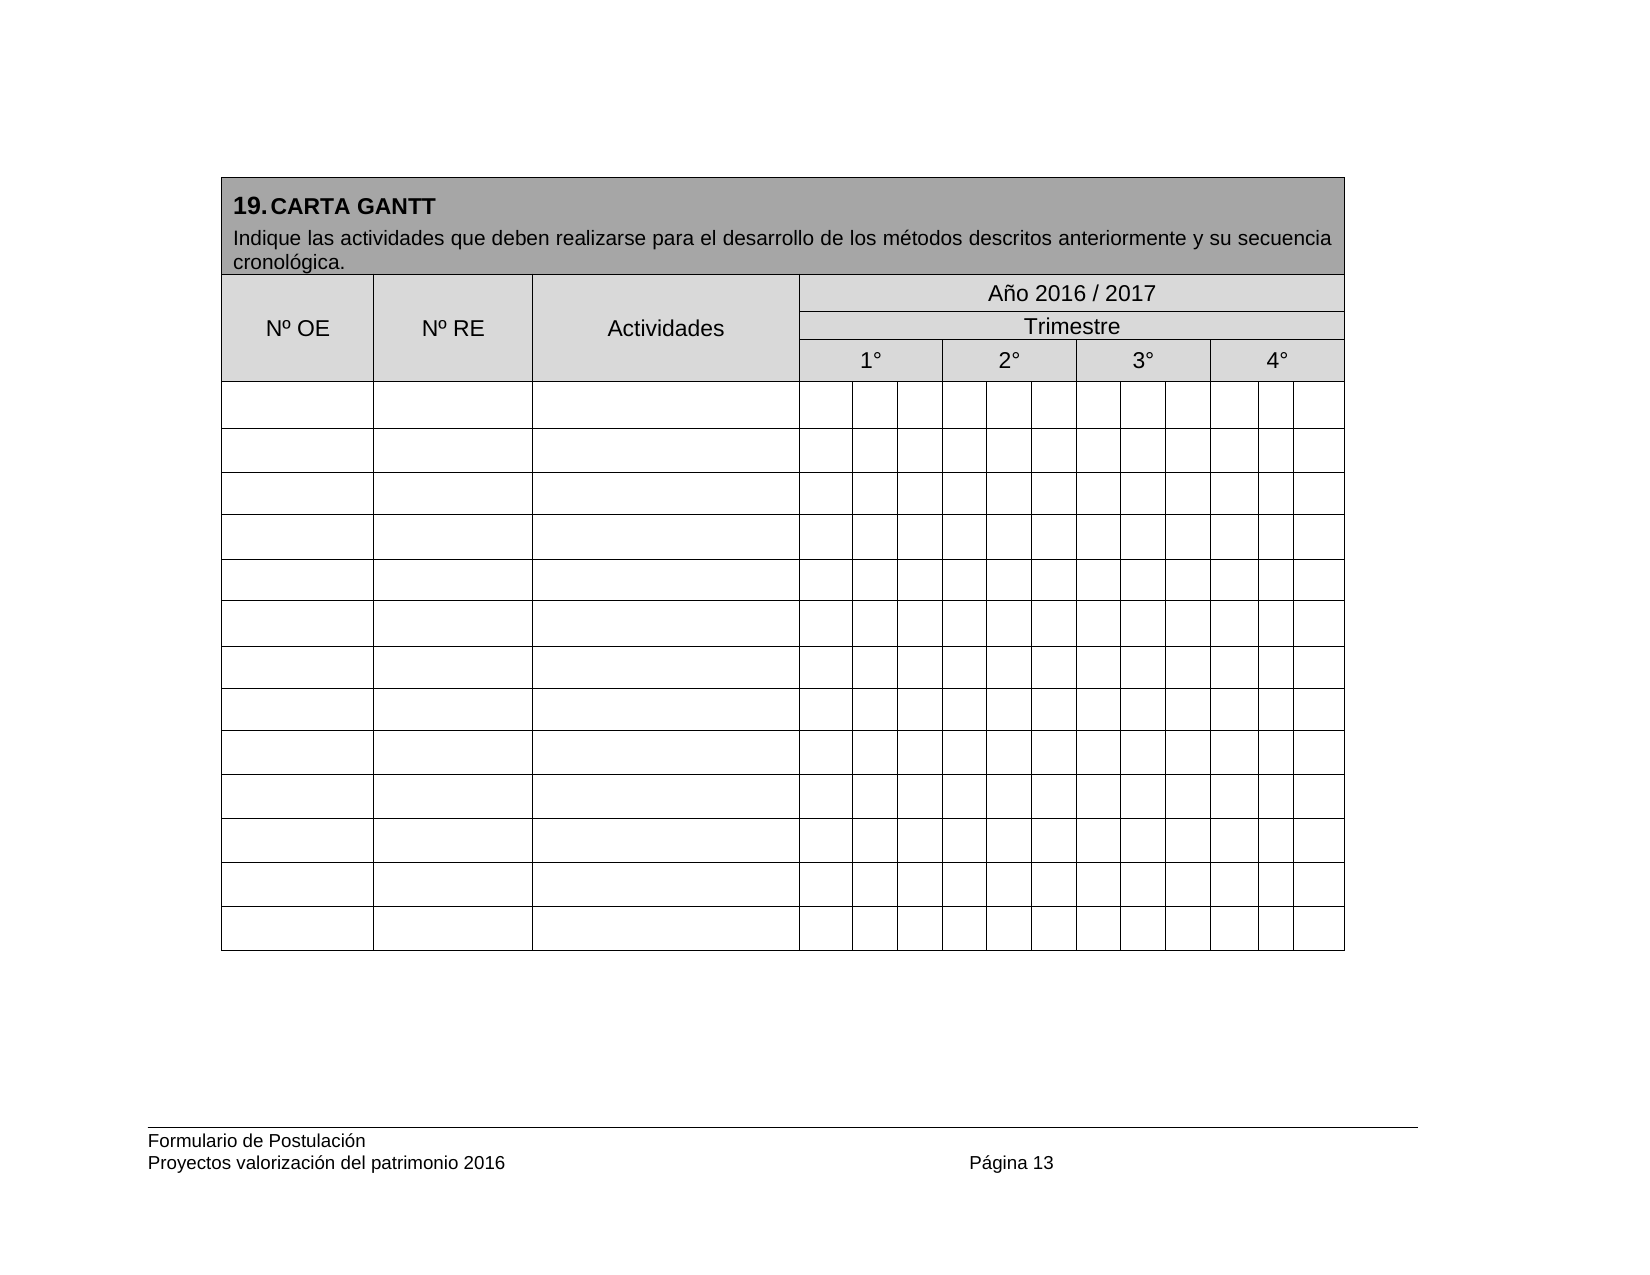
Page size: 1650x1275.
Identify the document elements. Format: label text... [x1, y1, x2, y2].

table_cell [1211, 775, 1258, 818]
table_cell [1211, 689, 1258, 730]
table_cell [1121, 429, 1165, 472]
table_cell [853, 689, 897, 730]
table_cell [853, 819, 897, 862]
table_cell [1259, 775, 1293, 818]
table_cell [1294, 382, 1344, 428]
table_cell [943, 689, 986, 730]
table_cell [987, 515, 1031, 559]
table_cell [374, 601, 532, 646]
table_cell [222, 863, 373, 906]
table_cell [898, 863, 942, 906]
table_cell [1077, 601, 1120, 646]
table_cell [533, 647, 799, 687]
table_cell [533, 601, 799, 646]
table_cell [853, 515, 897, 559]
table_cell [943, 647, 986, 687]
table_cell [1259, 863, 1293, 906]
table_cell [898, 907, 942, 950]
table_cell 2° [943, 340, 1076, 381]
table_cell [1077, 775, 1120, 818]
table_cell [1077, 382, 1120, 428]
table_cell [1121, 601, 1165, 646]
table_cell [800, 515, 852, 559]
table_cell [1077, 429, 1120, 472]
table_cell [222, 382, 373, 428]
table_cell [1032, 907, 1076, 950]
table_cell [1259, 647, 1293, 687]
table_cell [1121, 775, 1165, 818]
table_cell [853, 863, 897, 906]
table_cell [800, 731, 852, 774]
table_cell [1032, 775, 1076, 818]
table_cell [853, 382, 897, 428]
table_cell [1121, 863, 1165, 906]
table_cell [374, 647, 532, 687]
table_cell [1032, 819, 1076, 862]
table_cell [853, 647, 897, 687]
table_cell [533, 429, 799, 472]
table_cell [374, 907, 532, 950]
table_cell [943, 863, 986, 906]
table_cell [1077, 647, 1120, 687]
table_cell [374, 689, 532, 730]
table_cell [1259, 907, 1293, 950]
table_cell [1166, 647, 1210, 687]
table_cell [1259, 731, 1293, 774]
table_cell [987, 429, 1031, 472]
table_cell [800, 689, 852, 730]
table_cell [374, 429, 532, 472]
table_cell [533, 775, 799, 818]
table_cell [533, 689, 799, 730]
table_cell [800, 429, 852, 472]
table_cell [374, 863, 532, 906]
table_cell [1294, 689, 1344, 730]
table_cell [987, 382, 1031, 428]
table_cell [1166, 819, 1210, 862]
table_cell [1294, 775, 1344, 818]
table_cell [943, 382, 986, 428]
table_cell [898, 429, 942, 472]
table_cell 1° [800, 340, 942, 381]
table_cell [1032, 560, 1076, 600]
table_cell [1121, 560, 1165, 600]
table_cell [987, 907, 1031, 950]
table_cell [853, 560, 897, 600]
table_cell [1294, 429, 1344, 472]
table_cell [1211, 601, 1258, 646]
table_cell [222, 907, 373, 950]
table_cell [1166, 775, 1210, 818]
table_cell [1032, 647, 1076, 687]
table_cell [943, 775, 986, 818]
table_cell [987, 863, 1031, 906]
table_cell [1259, 689, 1293, 730]
table_cell [533, 819, 799, 862]
table_cell [1294, 907, 1344, 950]
table_cell [800, 907, 852, 950]
table_cell [898, 689, 942, 730]
table_cell [1294, 560, 1344, 600]
table_cell [800, 382, 852, 428]
table_cell [943, 429, 986, 472]
table_cell [1032, 473, 1076, 514]
table_cell [1166, 907, 1210, 950]
table_cell [374, 731, 532, 774]
table_cell [1294, 819, 1344, 862]
table_cell [533, 515, 799, 559]
table_cell [222, 515, 373, 559]
table_cell [853, 907, 897, 950]
table_cell [1032, 689, 1076, 730]
table_header CARTA GANTT Indique las actividades que deben realizarse para el desarrollo de los métodos descritos anteriormente y su secuencia cronológica. [222, 178, 1344, 274]
table_cell [898, 775, 942, 818]
table_cell [374, 382, 532, 428]
table_cell [1077, 907, 1120, 950]
table_cell [853, 731, 897, 774]
table_cell [222, 601, 373, 646]
table_cell [1166, 429, 1210, 472]
table_cell [943, 515, 986, 559]
table_cell [1294, 731, 1344, 774]
table_cell [1259, 429, 1293, 472]
table_cell [222, 560, 373, 600]
table_cell [1211, 863, 1258, 906]
table_cell [1211, 819, 1258, 862]
table_cell [1032, 863, 1076, 906]
table_cell [943, 601, 986, 646]
table_cell [533, 473, 799, 514]
table_cell [533, 907, 799, 950]
table_cell Trimestre [800, 312, 1344, 339]
table_cell [800, 560, 852, 600]
table_cell [1259, 819, 1293, 862]
table_cell [1077, 731, 1120, 774]
table_cell [800, 647, 852, 687]
table_cell [1077, 515, 1120, 559]
table_cell [898, 515, 942, 559]
table_cell [898, 560, 942, 600]
table_cell [1121, 515, 1165, 559]
table_cell [1259, 473, 1293, 514]
table_cell [222, 647, 373, 687]
table_cell Nº RE [374, 275, 532, 381]
table_cell [800, 473, 852, 514]
table_cell [1077, 473, 1120, 514]
table_cell [853, 473, 897, 514]
table_cell [1032, 429, 1076, 472]
table_cell [1077, 819, 1120, 862]
table_cell [943, 473, 986, 514]
table_cell [943, 560, 986, 600]
table_cell [222, 775, 373, 818]
table_cell [1121, 819, 1165, 862]
table_cell [898, 473, 942, 514]
table_cell [1121, 907, 1165, 950]
table_cell Año 2016 / 2017 [800, 275, 1344, 311]
table_cell [1032, 601, 1076, 646]
table_cell [800, 775, 852, 818]
table_cell [1166, 863, 1210, 906]
table_cell [1259, 515, 1293, 559]
table_cell [1294, 473, 1344, 514]
table_cell [1121, 473, 1165, 514]
table_cell [1259, 382, 1293, 428]
table_cell [1166, 515, 1210, 559]
table_cell [1032, 382, 1076, 428]
table_cell [987, 601, 1031, 646]
table_cell [222, 429, 373, 472]
table_cell [898, 647, 942, 687]
table_cell [1077, 863, 1120, 906]
table_cell [800, 863, 852, 906]
table_cell [533, 560, 799, 600]
table_cell [898, 601, 942, 646]
table_cell [1121, 382, 1165, 428]
table_cell [853, 429, 897, 472]
table_cell [898, 382, 942, 428]
table_cell [1211, 731, 1258, 774]
table_cell [374, 819, 532, 862]
table_cell [1166, 731, 1210, 774]
table_cell [943, 907, 986, 950]
table_cell 4° [1211, 340, 1344, 381]
table_cell [533, 863, 799, 906]
table_cell Nº OE [222, 275, 373, 381]
table_cell [374, 473, 532, 514]
table_cell [1211, 560, 1258, 600]
table_cell [1032, 515, 1076, 559]
table_cell [1077, 560, 1120, 600]
table_cell [1211, 473, 1258, 514]
table_cell [898, 819, 942, 862]
table_cell [987, 775, 1031, 818]
table_cell [222, 473, 373, 514]
table_cell 3° [1077, 340, 1210, 381]
table_cell [1259, 560, 1293, 600]
table_cell [1211, 907, 1258, 950]
table_cell [1211, 515, 1258, 559]
table_cell [800, 601, 852, 646]
table_cell [1294, 647, 1344, 687]
table_cell [1166, 382, 1210, 428]
table_cell [374, 560, 532, 600]
table_cell [898, 731, 942, 774]
table_cell [853, 775, 897, 818]
table_cell [987, 689, 1031, 730]
table_cell [533, 731, 799, 774]
table_cell [1294, 515, 1344, 559]
table_cell [1032, 731, 1076, 774]
table_cell [1166, 601, 1210, 646]
table_cell [374, 515, 532, 559]
table_cell [1211, 382, 1258, 428]
table_cell [1121, 647, 1165, 687]
table_cell [1211, 429, 1258, 472]
table_cell Actividades [533, 275, 799, 381]
table_cell [987, 647, 1031, 687]
table_cell [1121, 689, 1165, 730]
table_cell [987, 819, 1031, 862]
table_cell [987, 731, 1031, 774]
table_cell [1077, 689, 1120, 730]
table_cell [1211, 647, 1258, 687]
table_cell [1294, 863, 1344, 906]
table_cell [853, 601, 897, 646]
table_cell [943, 819, 986, 862]
table_cell [1121, 731, 1165, 774]
table_cell [222, 819, 373, 862]
table_cell [222, 689, 373, 730]
table_cell [800, 819, 852, 862]
table_cell [987, 560, 1031, 600]
table_cell [1166, 473, 1210, 514]
table_cell [943, 731, 986, 774]
table_cell [987, 473, 1031, 514]
table_cell [222, 731, 373, 774]
table_cell [1166, 689, 1210, 730]
table_cell [1294, 601, 1344, 646]
table_cell [1166, 560, 1210, 600]
table_cell [533, 382, 799, 428]
table_cell [374, 775, 532, 818]
table_cell [1259, 601, 1293, 646]
